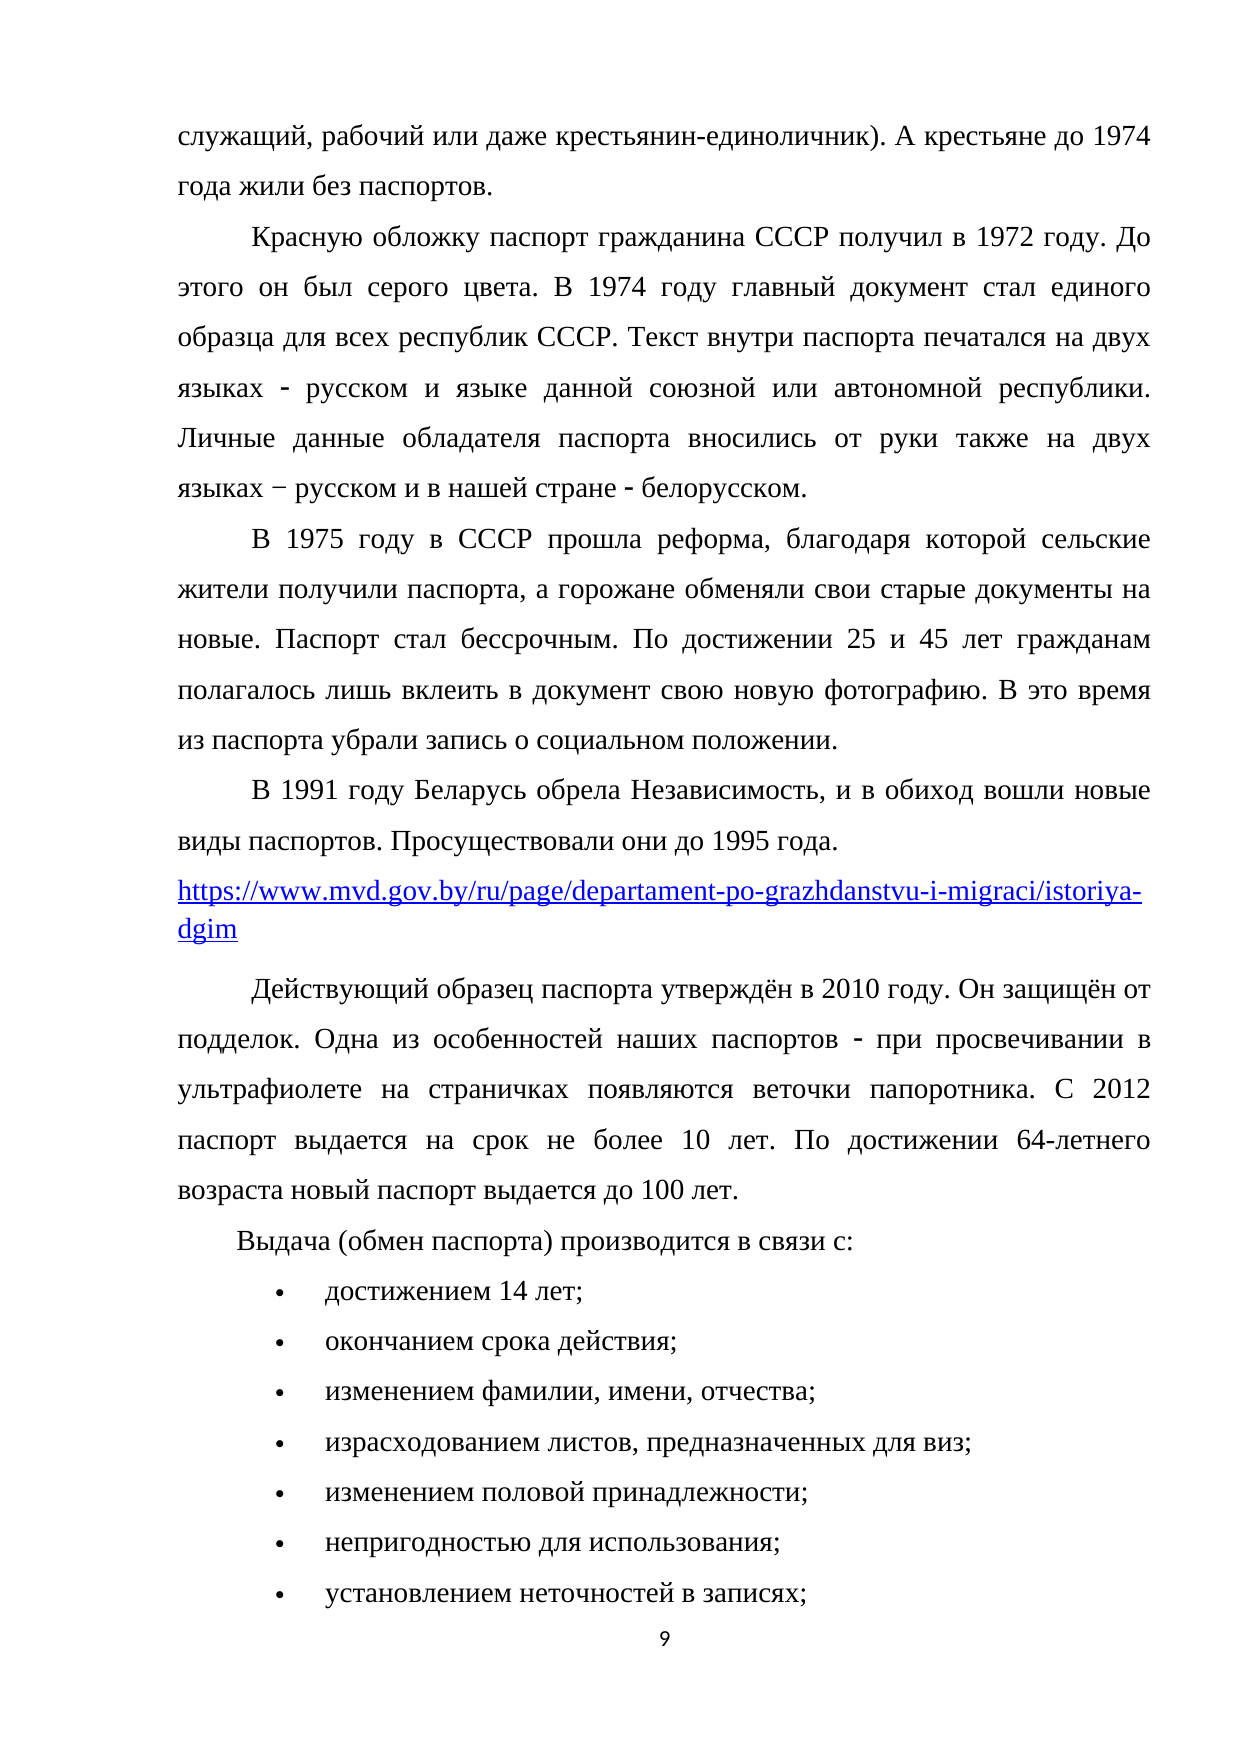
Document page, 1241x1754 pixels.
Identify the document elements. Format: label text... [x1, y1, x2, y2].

list непригодностью для использования; [217, 1524, 1152, 1558]
list окончанием срока действия; [217, 1323, 1152, 1357]
list установлением неточностей в записях; [217, 1575, 1152, 1608]
text Выдача (обмен паспорта) производится в связи с: [177, 1223, 1152, 1256]
list израсходованием листов, предназначенных для виз; [217, 1424, 1152, 1457]
text https://www.mvd.gov.by/ru/page/departament-po-grazhdanstvu-i-migraci/istoriya-dgim [177, 873, 1152, 945]
text В 1991 году Беларусь обрела Независимость, и в обиход вошли новые виды паспортов. Просуществовали они до 1995 года. [177, 772, 1152, 856]
list достижением 14 лет; [217, 1273, 1152, 1306]
text В 1975 году в СССР прошла реформа, благодаря которой сельские жители получили паспорта, а горожане обменяли свои старые документы на новые. Паспорт стал бессрочным. По достижении 25 и 45 лет гражданам полагалось лишь вклеить в документ свою новую фотографию. В это время из паспорта убрали запись о социальном положении. [177, 521, 1152, 756]
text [177, 118, 1152, 202]
list изменением половой принадлежности; [217, 1474, 1152, 1508]
text Красную обложку паспорт гражданина СССР получил в 1972 году. До этого он был серого цвета. В 1974 году главный документ стал единого образца для всех республик СССР. Текст внутри паспорта печатался на двух языках русском и языке данной союзной или автономной республики. Личные данные обладателя паспорта вносились от руки также на двух языках − русском и в нашей стране белорусском. [177, 219, 1152, 504]
text Действующий образец паспорта утверждён в 2010 году. Он защищён от подделок. Одна из особенностей наших паспортов при просвечивании в ультрафиолете на страничках появляются веточки папоротника. С 2012 паспорт выдается на срок не более 10 лет. По достижении 64-летнего возраста новый паспорт выдается до 100 лет. [177, 971, 1152, 1206]
list изменением фамилии, имени, отчества; [217, 1373, 1152, 1407]
